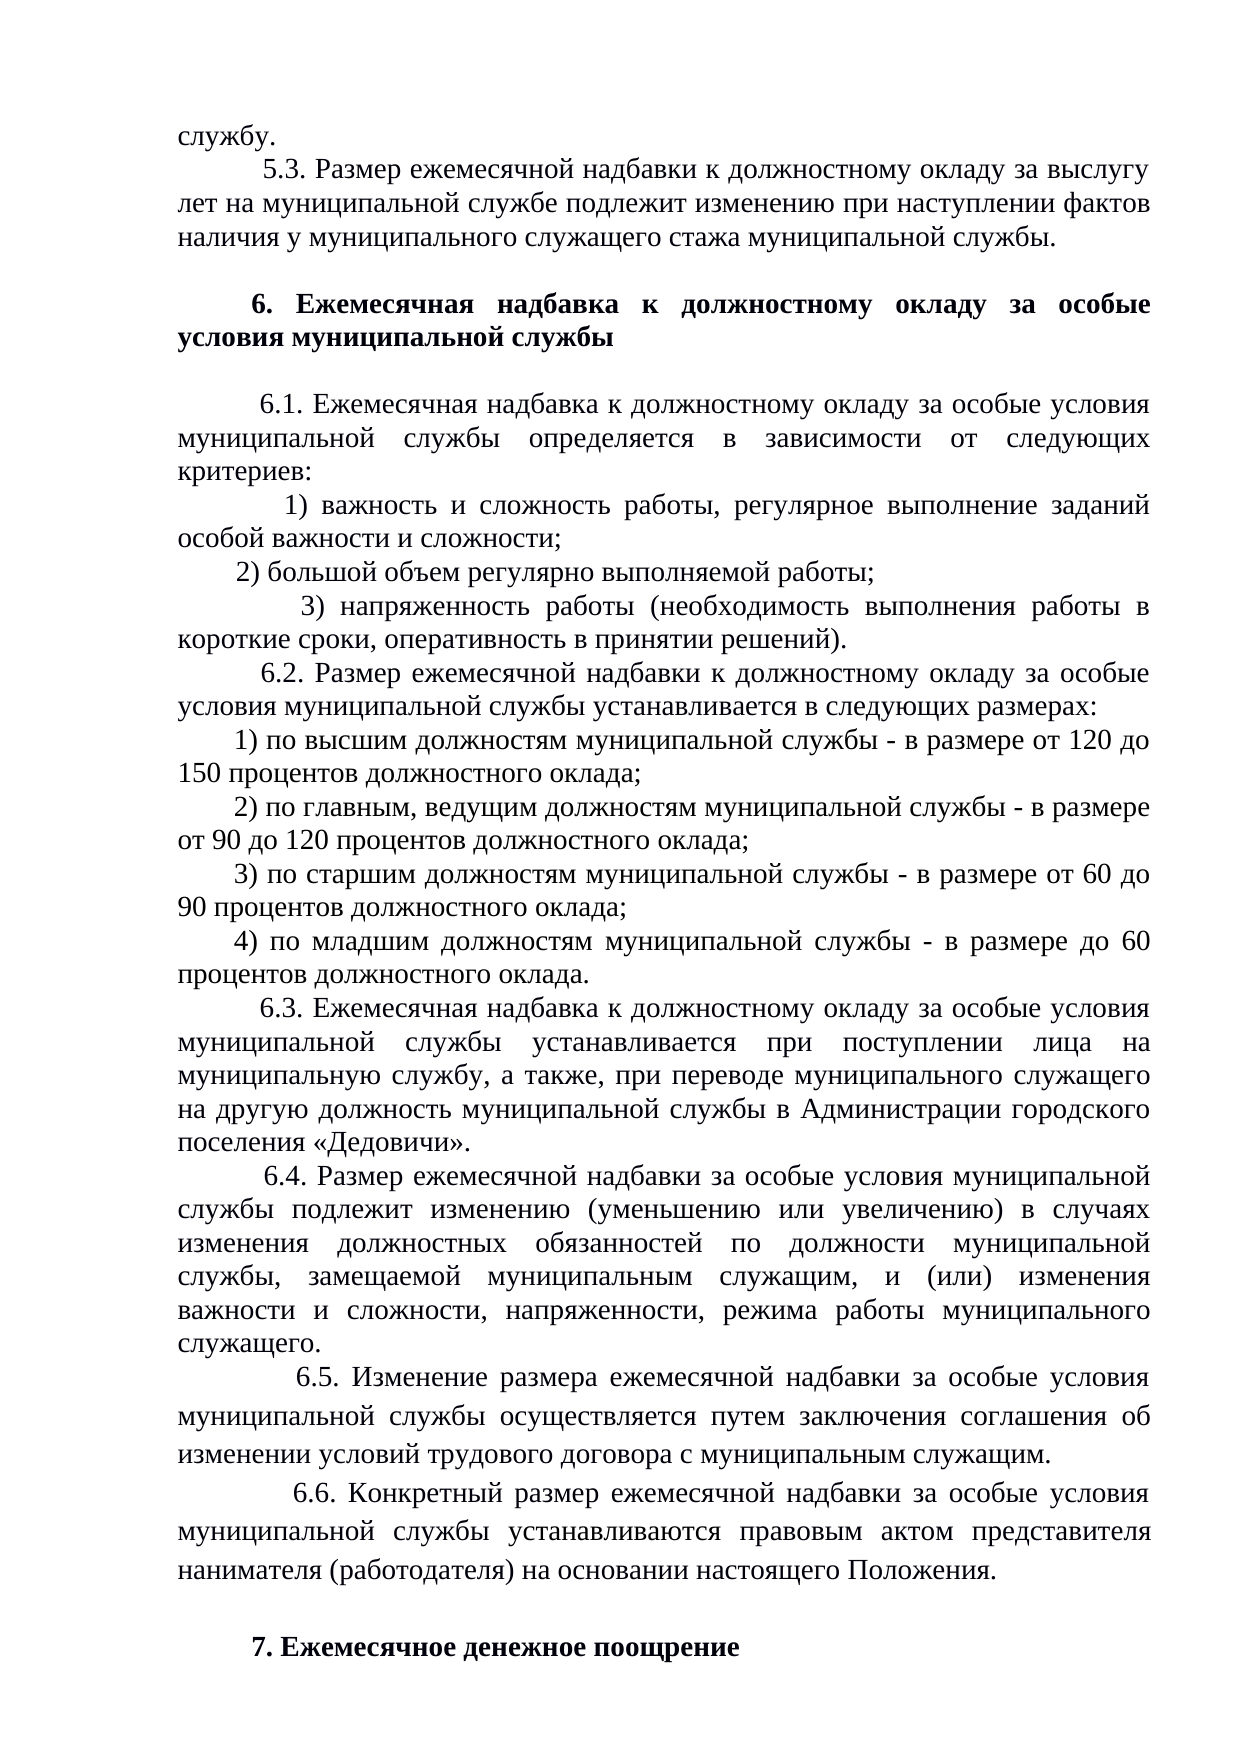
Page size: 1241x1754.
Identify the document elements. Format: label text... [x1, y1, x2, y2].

text 6.3. Ежемесячная надбавка к должностному окладу за особые условия муниципальной службы устанавливается при поступлении лица на муниципальную службу, а также, при переводе муниципального служащего на другую должность муниципальной службы в Администрации городского поселения «Дедовичи». [177, 990, 1152, 1158]
text 7. Ежемесячное денежное поощрение [177, 1629, 1152, 1662]
text 5.3. Размер ежемесячной надбавки к должностному окладу за выслугу лет на муниципальной службе подлежит изменению при наступлении фактов наличия у муниципального служащего стажа муниципальной службы. [177, 152, 1152, 252]
text 6.5. Изменение размера ежемесячной надбавки за особые условия муниципальной службы осуществляется путем заключения соглашения об изменении условий трудового договора с муниципальным служащим. [177, 1359, 1152, 1470]
text 6.6. Конкретный размер ежемесячной надбавки за особые условия муниципальной службы устанавливаются правовым актом представителя нанимателя (работодателя) на основании настоящего Положения. [177, 1475, 1152, 1585]
text 4) по младшим должностям муниципальной службы - в размере до 60 процентов должностного оклада. [177, 923, 1152, 990]
text 6.4. Размер ежемесячной надбавки за особые условия муниципальной службы подлежит изменению (уменьшению или увеличению) в случаях изменения должностных обязанностей по должности муниципальной службы, замещаемой муниципальным служащим, и (или) изменения важности и сложности, напряженности, режима работы муниципального служащего. [177, 1158, 1152, 1359]
text 1) по высшим должностям муниципальной службы - в размере от 120 до 150 процентов должностного оклада; [177, 722, 1152, 789]
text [177, 118, 1152, 152]
text 2) большой объем регулярно выполняемой работы; [177, 554, 1152, 588]
text 3) напряженность работы (необходимость выполнения работы в короткие сроки, оперативность в принятии решений). [177, 588, 1152, 655]
text 3) по старшим должностям муниципальной службы - в размере от 60 до 90 процентов должностного оклада; [177, 856, 1152, 923]
text 6. Ежемесячная надбавка к должностному окладу за особые условия муниципальной службы [177, 286, 1152, 353]
text 1) важность и сложность работы, регулярное выполнение заданий особой важности и сложности; [177, 487, 1152, 554]
text 6.2. Размер ежемесячной надбавки к должностному окладу за особые условия муниципальной службы устанавливается в следующих размерах: [177, 655, 1152, 722]
text 6.1. Ежемесячная надбавка к должностному окладу за особые условия муниципальной службы определяется в зависимости от следующих критериев: [177, 386, 1152, 487]
text 2) по главным, ведущим должностям муниципальной службы - в размере от 90 до 120 процентов должностного оклада; [177, 789, 1152, 856]
